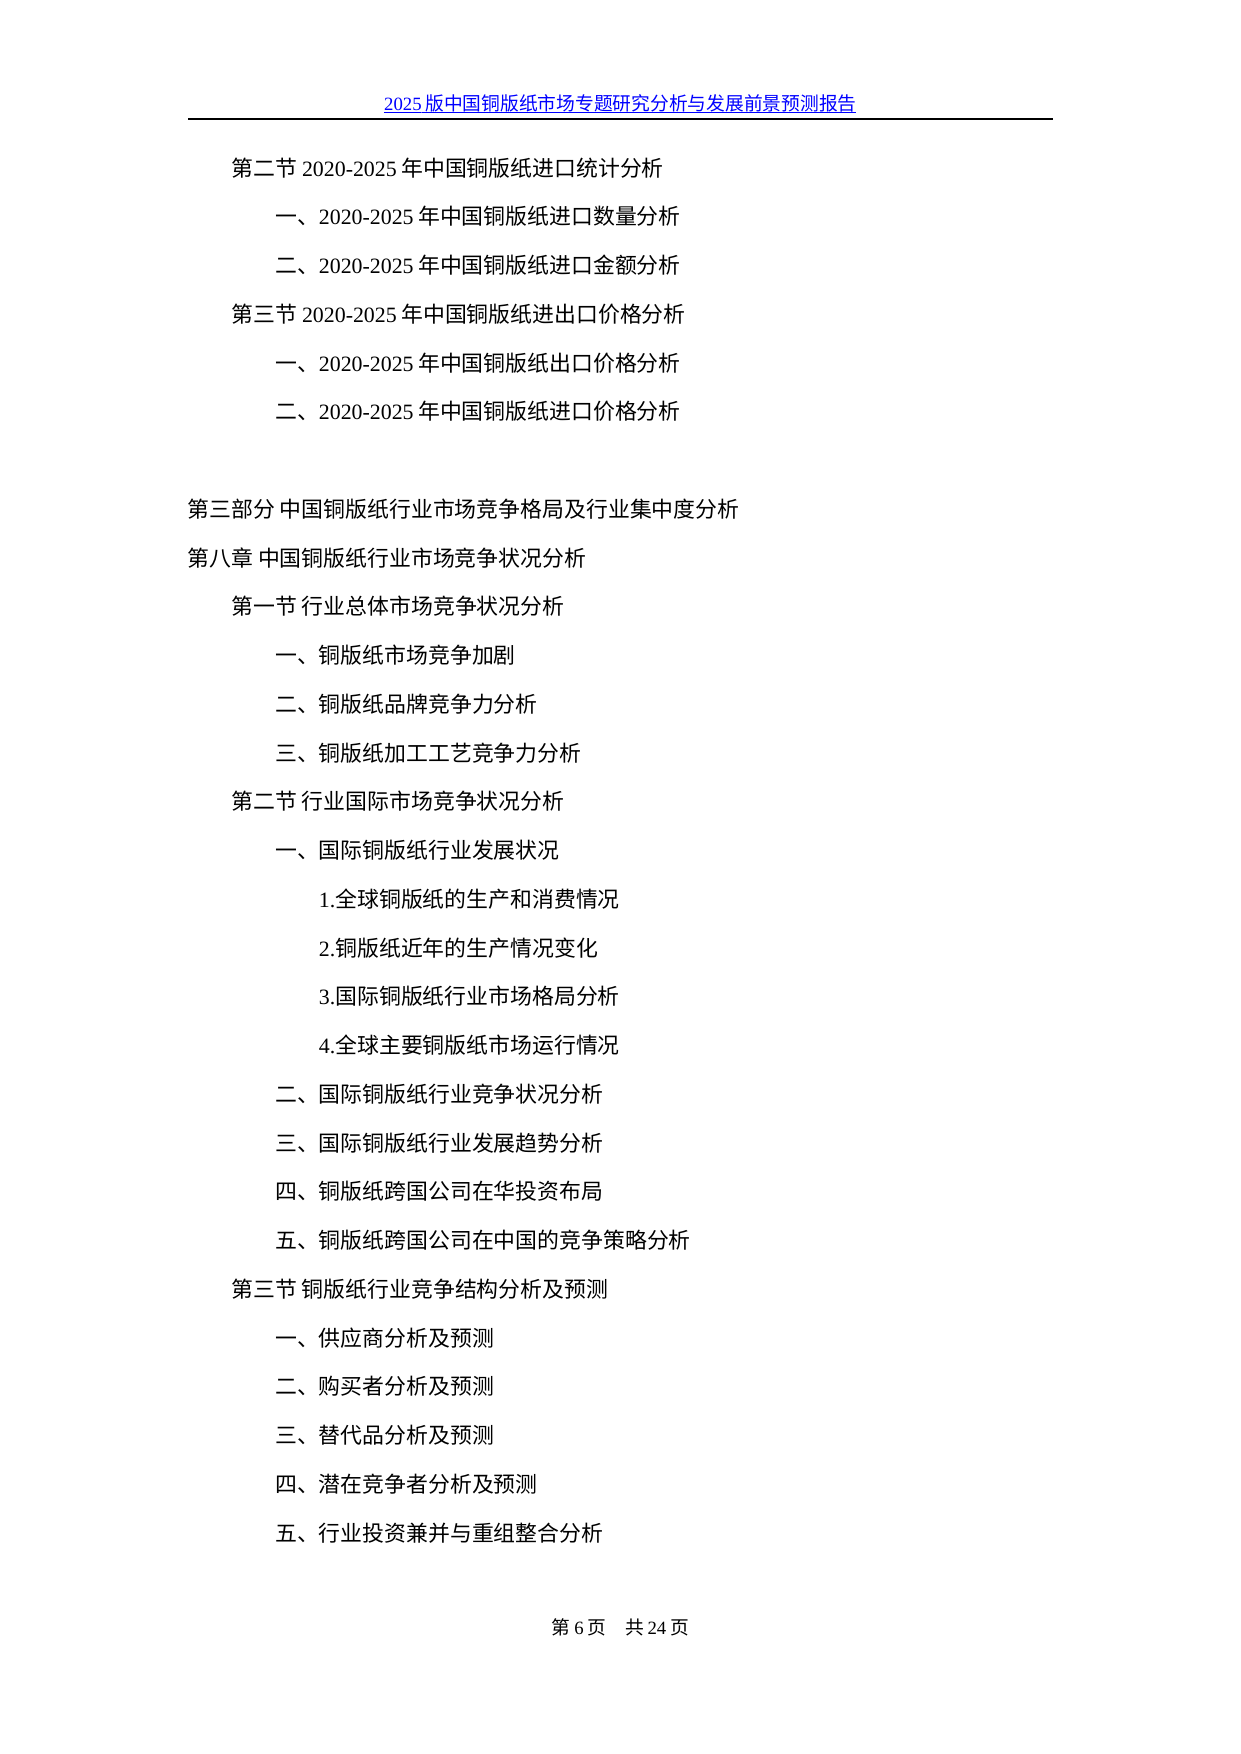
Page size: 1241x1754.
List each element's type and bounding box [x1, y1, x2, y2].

text [187, 150, 1053, 1548]
